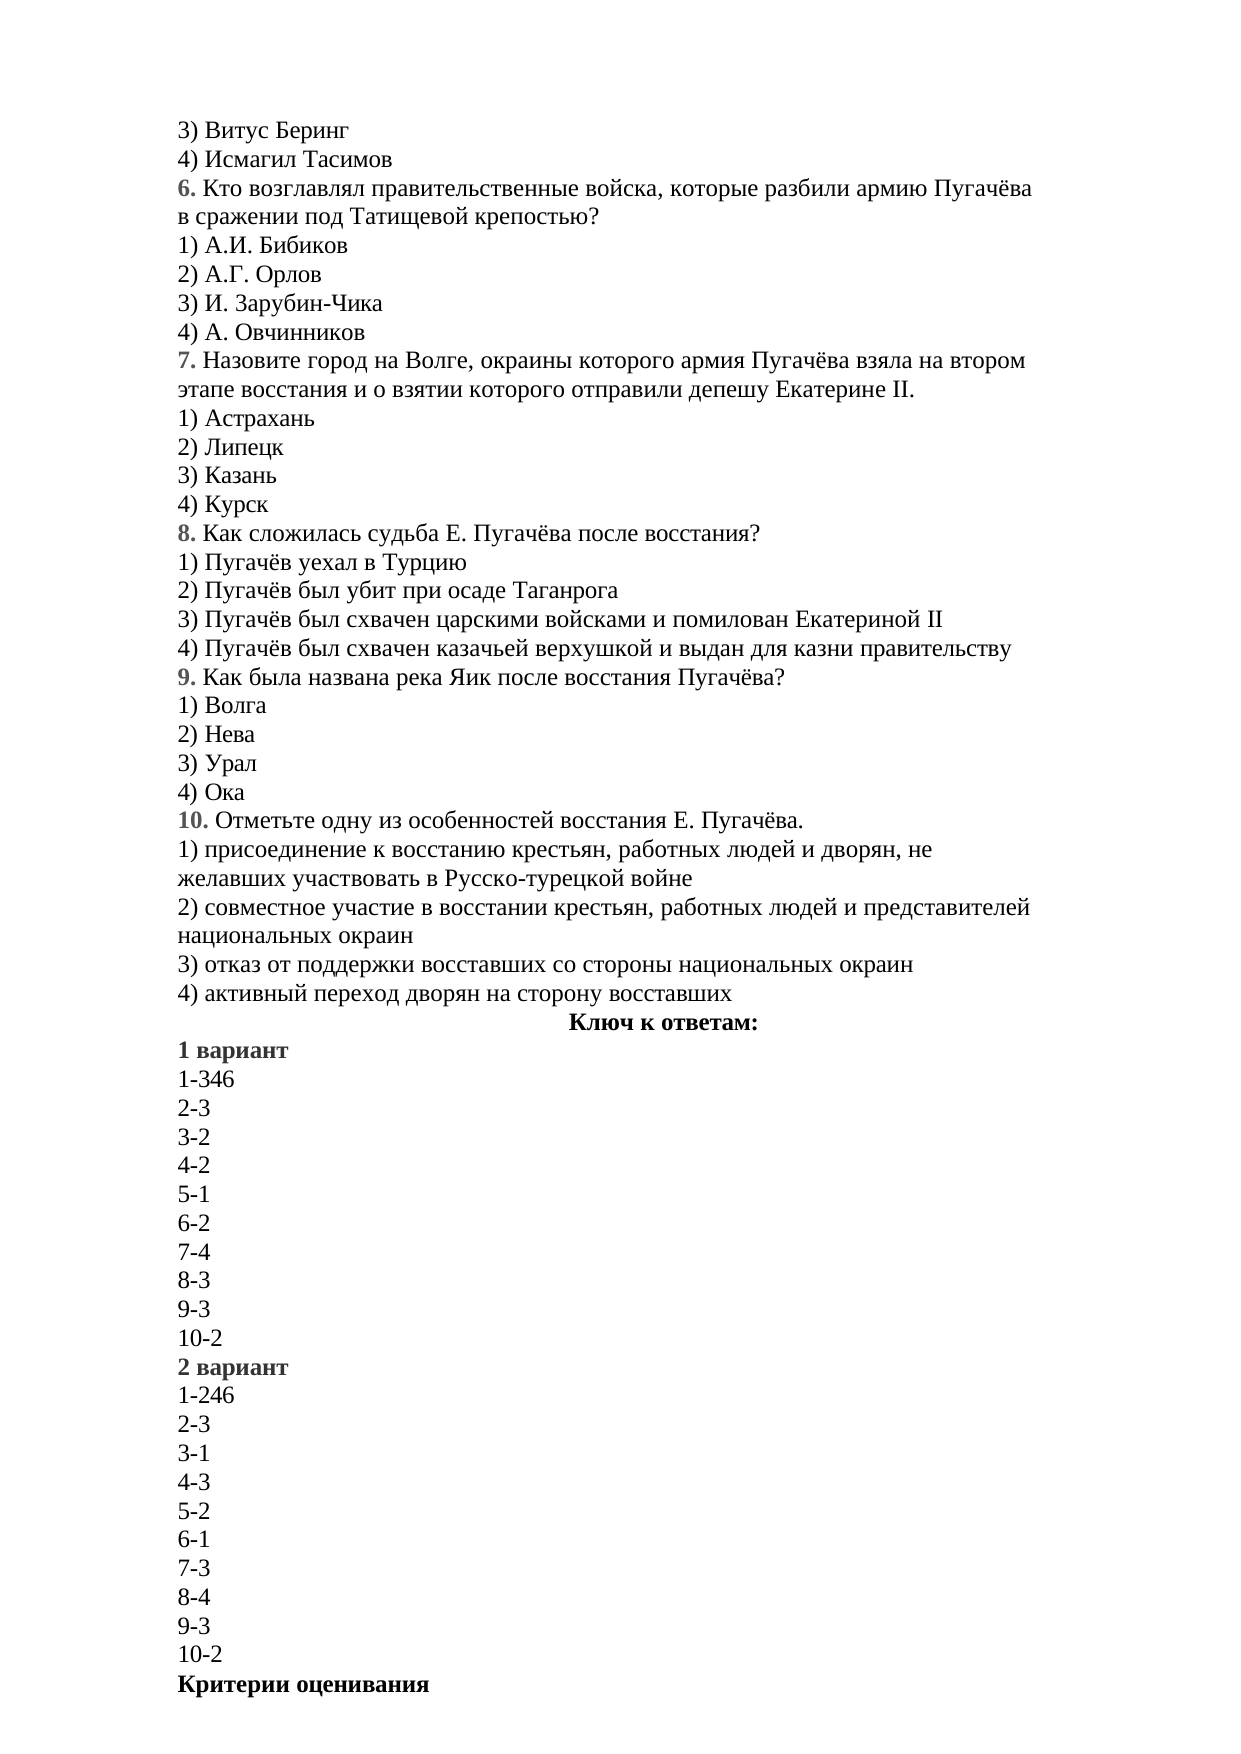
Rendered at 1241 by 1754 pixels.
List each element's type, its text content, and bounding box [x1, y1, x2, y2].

text 8-3 [177, 1266, 1240, 1294]
list присоединение к восстанию крестьян, работных людей и дворян, не желавших участвовать в Русско-турецкой войне [177, 834, 1047, 892]
list Как сложилась судьба Е. Пугачёва после восстания? [177, 518, 1240, 547]
list Отметьте одну из особенностей восстания Е. Пугачёва. [177, 805, 1240, 834]
list А.И. Бибиков [177, 230, 1240, 259]
text 10-2 [177, 1323, 1240, 1352]
list Пугачёв уехал в Турцию [177, 547, 1240, 575]
text 2-3 [177, 1093, 1240, 1122]
subtitle Критерии оценивания [177, 1669, 1240, 1698]
list активный переход дворян на сторону восставших [177, 978, 1240, 1007]
text 4-3 [177, 1467, 1240, 1496]
list Пугачёв был схвачен казачьей верхушкой и выдан для казни правительству [177, 633, 1240, 662]
list Волга [177, 690, 1240, 719]
text 2-3 [177, 1409, 1240, 1438]
list вариант [177, 1036, 1240, 1064]
text 4-2 [177, 1151, 1240, 1179]
text 5-1 [177, 1179, 1240, 1208]
text 8-4 [177, 1582, 1240, 1611]
list Назовите город на Волге, окраины которого армия Пугачёва взяла на втором этапе восстания и о взятии которого отправили депешу Екатерине II. [177, 345, 1089, 403]
text 6-2 [177, 1208, 1240, 1237]
list отказ от поддержки восставших со стороны национальных окраин [177, 949, 1240, 978]
list Исмагил Тасимов [177, 144, 1240, 173]
list А.Г. Орлов [177, 259, 1240, 288]
list Урал [177, 748, 1240, 777]
list Астрахань [177, 403, 1240, 432]
list Нева [177, 719, 1240, 748]
text 3-1 [177, 1438, 1240, 1467]
list Кто возглавлял правительственные войска, которые разбили армию Пугачёва в сражении под Татищевой крепостью? [177, 173, 1050, 230]
text 7-4 [177, 1237, 1240, 1266]
text 3-2 [177, 1122, 1240, 1151]
list И. 3арубин-Чика [177, 288, 1240, 317]
list Казань [177, 460, 1240, 489]
list Как была названа река Яик после восстания Пугачёва? [177, 662, 1240, 690]
text 5-2 [177, 1496, 1240, 1524]
list Пугачёв был убит при осаде Таганрога [177, 575, 1240, 604]
list вариант [177, 1352, 1240, 1381]
list Липецк [177, 432, 1240, 460]
list Ока [177, 777, 1240, 805]
text 6-1 [177, 1524, 1240, 1553]
text 1-346 [177, 1064, 1240, 1093]
text 7-3 [177, 1553, 1240, 1582]
list Витус Беринг [177, 115, 1240, 144]
text 10-2 [177, 1639, 1240, 1668]
list Курск [177, 489, 1240, 518]
list совместное участие в восстании крестьян, работных людей и представителей национальных окраин [177, 892, 1030, 949]
text 9-3 [177, 1294, 1240, 1323]
list А. Овчинников [177, 317, 1240, 345]
list Пугачёв был схвачен царскими войсками и помилован Екатериной II [177, 604, 1240, 633]
text 1-246 [177, 1381, 1240, 1409]
subtitle Ключ к ответам: [568, 1007, 1240, 1036]
text 9-3 [177, 1611, 1240, 1639]
